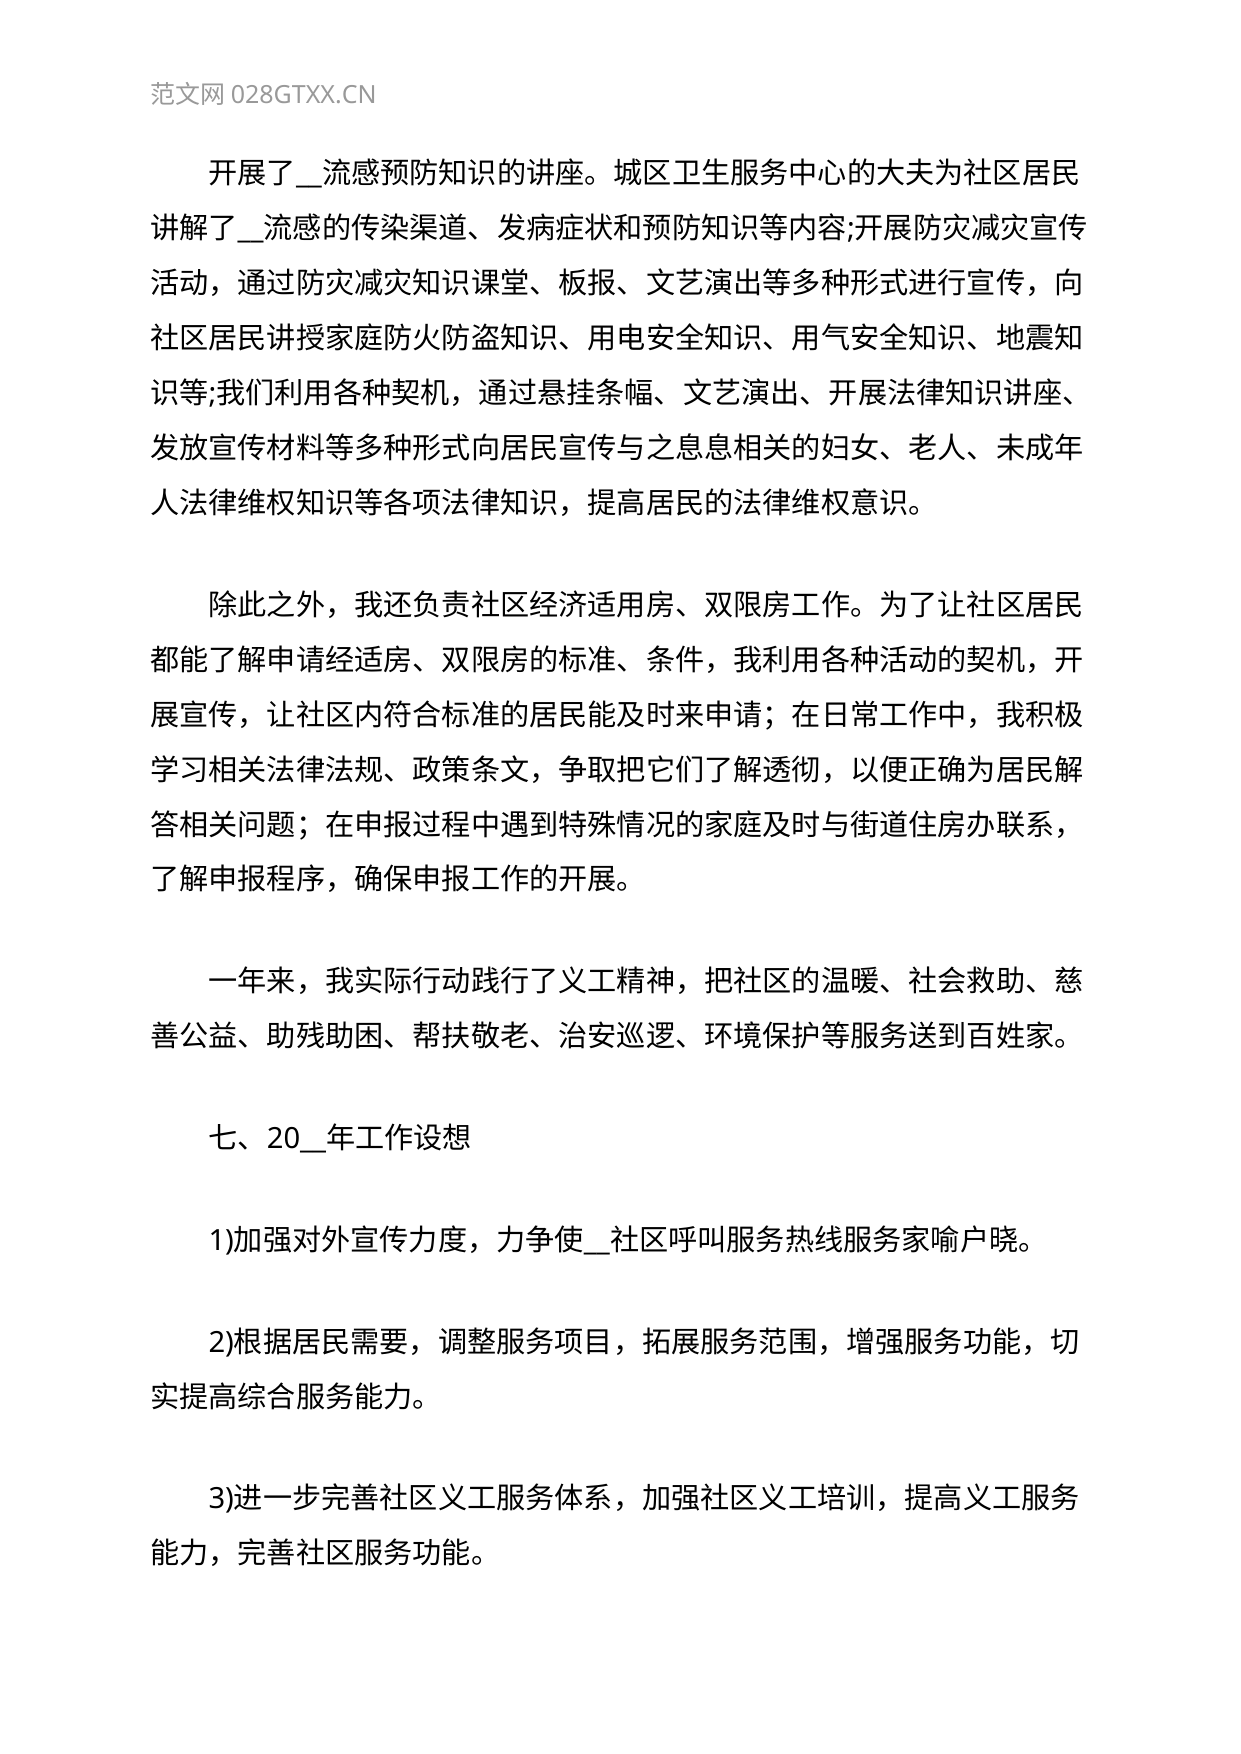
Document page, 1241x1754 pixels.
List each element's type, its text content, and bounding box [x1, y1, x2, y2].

text 一年来，我实际行动践行了义工精神，把社区的温暖、社会救助、慈善公益、助残助困、帮扶敬老、治安巡逻、环境保护等服务送到百姓家。 [150, 958, 1090, 1055]
text 1)加强对外宣传力度，力争使__社区呼叫服务热线服务家喻户晓。 [150, 1216, 1090, 1259]
text 3)进一步完善社区义工服务体系，加强社区义工培训，提高义工服务能力，完善社区服务功能。 [150, 1475, 1090, 1572]
text 除此之外，我还负责社区经济适用房、双限房工作。为了让社区居民都能了解申请经适房、双限房的标准、条件，我利用各种活动的契机，开展宣传，让社区内符合标准的居民能及时来申请；在日常工作中，我积极学习相关法律法规、政策条文，争取把它们了解透彻，以便正确为居民解答相关问题；在申报过程中遇到特殊情况的家庭及时与街道住房办联系，了解申报程序，确保申报工作的开展。 [150, 581, 1090, 898]
text 七、20__年工作设想 [150, 1114, 1090, 1157]
text 开展了__流感预防知识的讲座。城区卫生服务中心的大夫为社区居民讲解了__流感的传染渠道、发病症状和预防知识等内容;开展防灾减灾宣传活动，通过防灾减灾知识课堂、板报、文艺演出等多种形式进行宣传，向社区居民讲授家庭防火防盗知识、用电安全知识、用气安全知识、地震知识等;我们利用各种契机，通过悬挂条幅、文艺演出、开展法律知识讲座、发放宣传材料等多种形式向居民宣传与之息息相关的妇女、老人、未成年人法律维权知识等各项法律知识，提高居民的法律维权意识。 [150, 150, 1090, 522]
text 2)根据居民需要，调整服务项目，拓展服务范围，增强服务功能，切实提高综合服务能力。 [150, 1318, 1090, 1416]
